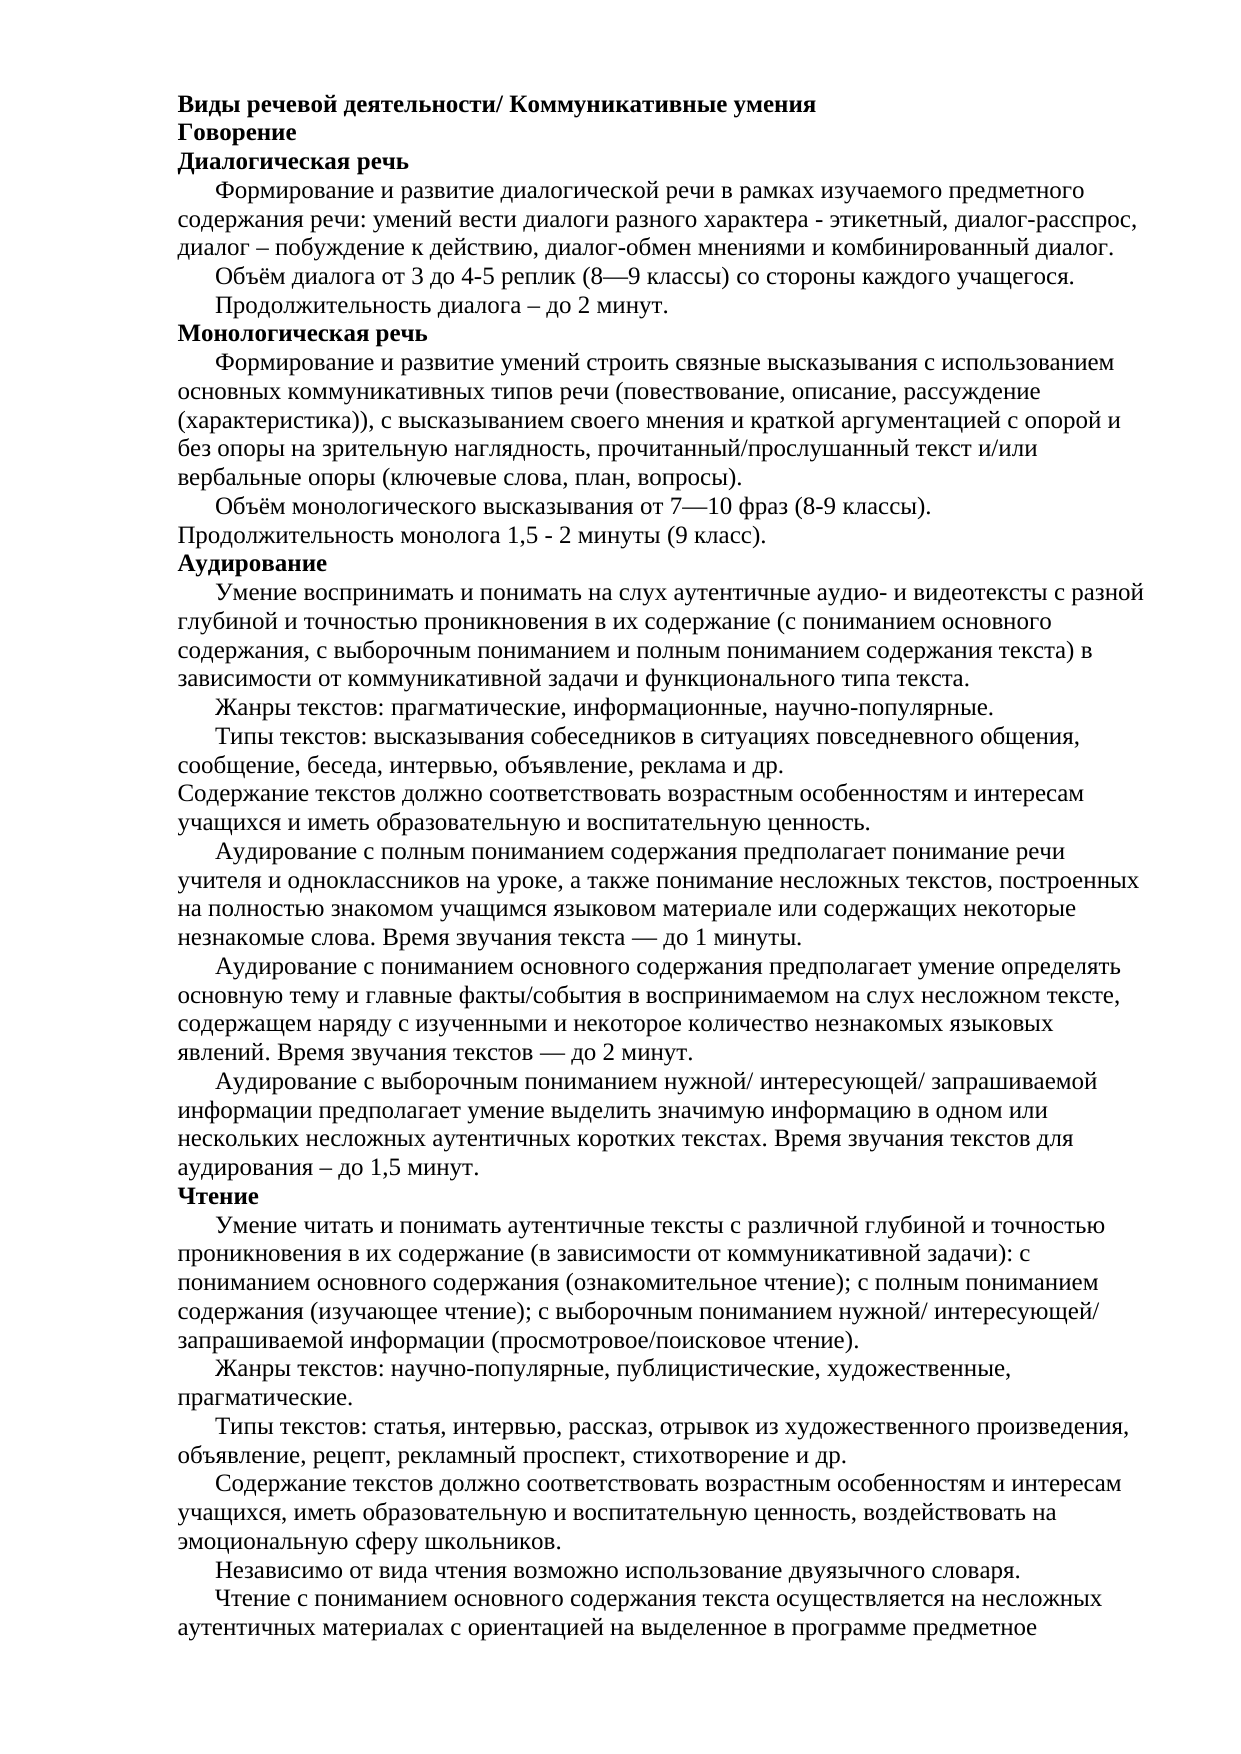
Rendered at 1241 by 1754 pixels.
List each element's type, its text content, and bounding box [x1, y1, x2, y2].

text Типы текстов: статья, интервью, рассказ, отрывок из художественного произведения, объявление, рецепт, рекламный проспект, стихотворение и др. [177, 1411, 1132, 1468]
text Объём монологического высказывания от 7—10 фраз (8-9 классы). [215, 491, 1180, 520]
text Продолжительность монолога 1,5 - 2 минуты (9 класс). [177, 520, 1180, 548]
text Аудирование с выборочным пониманием нужной/ интересующей/ запрашиваемой информации предполагает умение выделить значимую информацию в одном или нескольких несложных аутентичных коротких текстах. Время звучания текстов для аудирования – до 1,5 минут. [177, 1066, 1154, 1181]
text Независимо от вида чтения возможно использование двуязычного словаря. [215, 1555, 1180, 1583]
text Умение читать и понимать аутентичные тексты с различной глубиной и точностью проникновения в их содержание (в зависимости от коммуникативной задачи): с пониманием основного содержания (ознакомительное чтение); с полным пониманием содержания (изучающее чтение); с выборочным пониманием нужной/ интересующей/ запрашиваемой информации (просмотровое/поисковое чтение). [177, 1210, 1108, 1353]
text Объём диалога от 3 до 4-5 реплик (8—9 классы) со стороны каждого учащегося. Продолжительность диалога – до 2 минут. [215, 261, 1075, 319]
subtitle Виды речевой деятельности/ Коммуникативные умения Говорение [177, 89, 819, 146]
text Формирование и развитие диалогической речи в рамках изучаемого предметного содержания речи: умений вести диалоги разного характера - этикетный, диалог-расспрос, диалог – побуждение к действию, диалог-обмен мнениями и комбинированный диалог. [177, 175, 1154, 261]
text Аудирование с пониманием основного содержания предполагает умение определять основную тему и главные факты/события в воспринимаемом на слух несложном тексте, содержащем наряду с изученными и некоторое количество незнакомых языковых явлений. Время звучания текстов — до 2 минут. [177, 951, 1124, 1066]
text Типы текстов: высказывания собеседников в ситуациях повседневного общения, сообщение, беседа, интервью, объявление, реклама и др. [177, 721, 1083, 778]
text Содержание текстов должно соответствовать возрастным особенностям и интересам учащихся и иметь образовательную и воспитательную ценность. [177, 778, 1087, 836]
text Жанры текстов: научно-популярные, публицистические, художественные, прагматические. [177, 1353, 1014, 1411]
text Умение воспринимать и понимать на слух аутентичные аудио- и видеотексты с разной глубиной и точностью проникновения в их содержание (с пониманием основного содержания, с выборочным пониманием и полным пониманием содержания текста) в зависимости от коммуникативной задачи и функционального типа текста. [177, 577, 1147, 692]
subtitle Монологическая речь [177, 319, 1180, 347]
text Диалогическая речь [177, 146, 1180, 175]
text Аудирование с полным пониманием содержания предполагает понимание речи учителя и одноклассников на уроке, а также понимание несложных текстов, построенных на полностью знакомом учащимся языковом материале или содержащих некоторые незнакомые слова. Время звучания текста — до 1 минуты. [177, 836, 1142, 951]
text Содержание текстов должно соответствовать возрастным особенностям и интересам учащихся, иметь образовательную и воспитательную ценность, воздействовать на эмоциональную сферу школьников. [177, 1468, 1125, 1555]
text Чтение с пониманием основного содержания текста осуществляется на несложных аутентичных материалах с ориентацией на выделенное в программе предметное [177, 1583, 1105, 1641]
subtitle Аудирование [177, 548, 1180, 577]
text Жанры текстов: прагматические, информационные, научно-популярные. [215, 692, 1180, 721]
subtitle Чтение [177, 1181, 1180, 1210]
text Формирование и развитие умений строить связные высказывания с использованием основных коммуникативных типов речи (повествование, описание, рассуждение (характеристика)), с высказыванием своего мнения и краткой аргументацией с опорой и без опоры на зрительную наглядность, прочитанный/прослушанный текст и/или вербальные опоры (ключевые слова, план, вопросы). [177, 347, 1124, 491]
